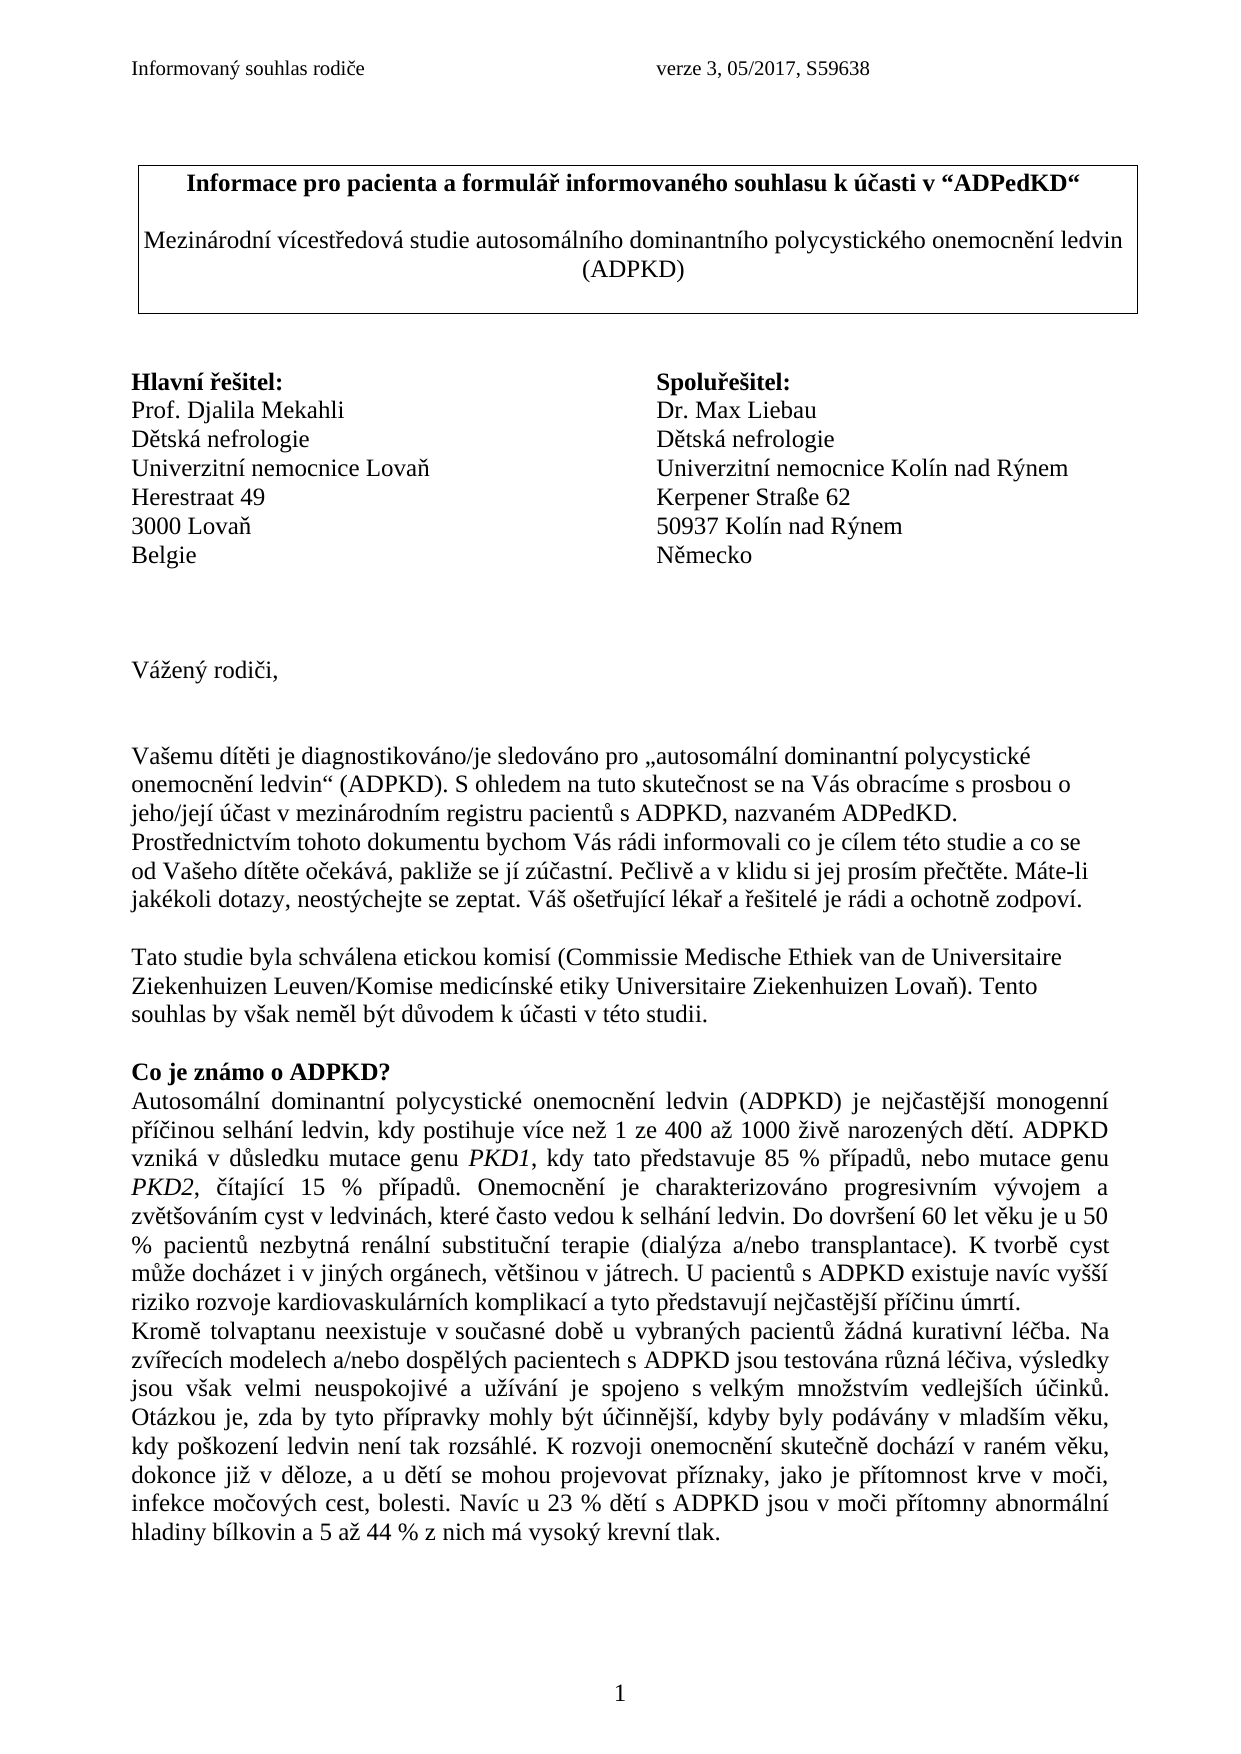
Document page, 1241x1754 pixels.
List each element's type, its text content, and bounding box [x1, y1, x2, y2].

text Dětská nefrologie Dětská nefrologie [131, 424, 1132, 453]
text Univerzitní nemocnice Lovaň Univerzitní nemocnice Kolín nad Rýnem [131, 453, 1132, 482]
text Kromě tolvaptanu neexistuje v současné době u vybraných pacientů žádná kurativní léčba. Na zvířecích modelech a/nebo dospělých pacientech s ADPKD jsou testována různá léčiva, výsledky jsou však velmi neuspokojivé a užívání je spojeno s velkým množstvím vedlejších účinků. Otázkou je, zda by tyto přípravky mohly být účinnější, kdyby byly podávány v mladším věku, kdy poškození ledvin není tak rozsáhlé. K rozvoji onemocnění skutečně dochází v raném věku, dokonce již v děloze, a u dětí se mohou projevovat příznaky, jako je přítomnost krve v moči, infekce močových cest, bolesti. Navíc u 23 % dětí s ADPKD jsou v moči přítomny abnormální hladiny bílkovin a 5 až 44 % z nich má vysoký krevní tlak. [131, 1316, 1110, 1546]
text Vašemu dítěti je diagnostikováno/je sledováno pro „autosomální dominantní polycystické onemocnění ledvin“ (ADPKD). S ohledem na tuto skutečnost se na Vás obracíme s prosbou o jeho/její účast v mezinárodním registru pacientů s ADPKD, nazvaném ADPedKD. Prostřednictvím tohoto dokumentu bychom Vás rádi informovali co je cílem této studie a co se od Vašeho dítěte očekává, pakliže se jí zúčastní. Pečlivě a v klidu si jej prosím přečtěte. Máte-li jakékoli dotazy, neostýchejte se zeptat. Váš ošetřující lékař a řešitelé je rádi a ochotně zodpoví. [131, 741, 1091, 913]
text Belgie Německo [131, 540, 1132, 568]
text 3000 Lovaň 50937 Kolín nad Rýnem [131, 511, 1132, 540]
subtitle Co je známo o ADPKD? [131, 1057, 1132, 1086]
text Vážený rodiči, [131, 655, 1132, 683]
text Herestraat 49 Kerpener Straße 62 [131, 482, 1132, 511]
text Prof. Djalila Mekahli Dr. Max Liebau [131, 396, 1132, 424]
text Autosomální dominantní polycystické onemocnění ledvin (ADPKD) je nejčastější monogenní příčinou selhání ledvin, kdy postihuje více než 1 ze 400 až 1000 živě narozených dětí. ADPKD vzniká v důsledku mutace genu PKD1, kdy tato představuje 85 % případů, nebo mutace genu PKD2, čítající 15 % případů. Onemocnění je charakterizováno progresivním vývojem a zvětšováním cyst v ledvinách, které často vedou k selhání ledvin. Do dovršení 60 let věku je u 50 % pacientů nezbytná renální substituční terapie (dialýza a/nebo transplantace). K tvorbě cyst může docházet i v jiných orgánech, většinou v játrech. U pacientů s ADPKD existuje navíc vyšší riziko rozvoje kardiovaskulárních komplikací a tyto představují nejčastější příčinu úmrtí. [131, 1086, 1109, 1316]
subtitle Hlavní řešitel: Spoluřešitel: [131, 367, 1132, 396]
text Tato studie byla schválena etickou komisí (Commissie Medische Ethiek van de Universitaire Ziekenhuizen Leuven/Komise medicínské etiky Universitaire Ziekenhuizen Lovaň). Tento souhlas by však neměl být důvodem k účasti v této studii. [131, 942, 1091, 1028]
